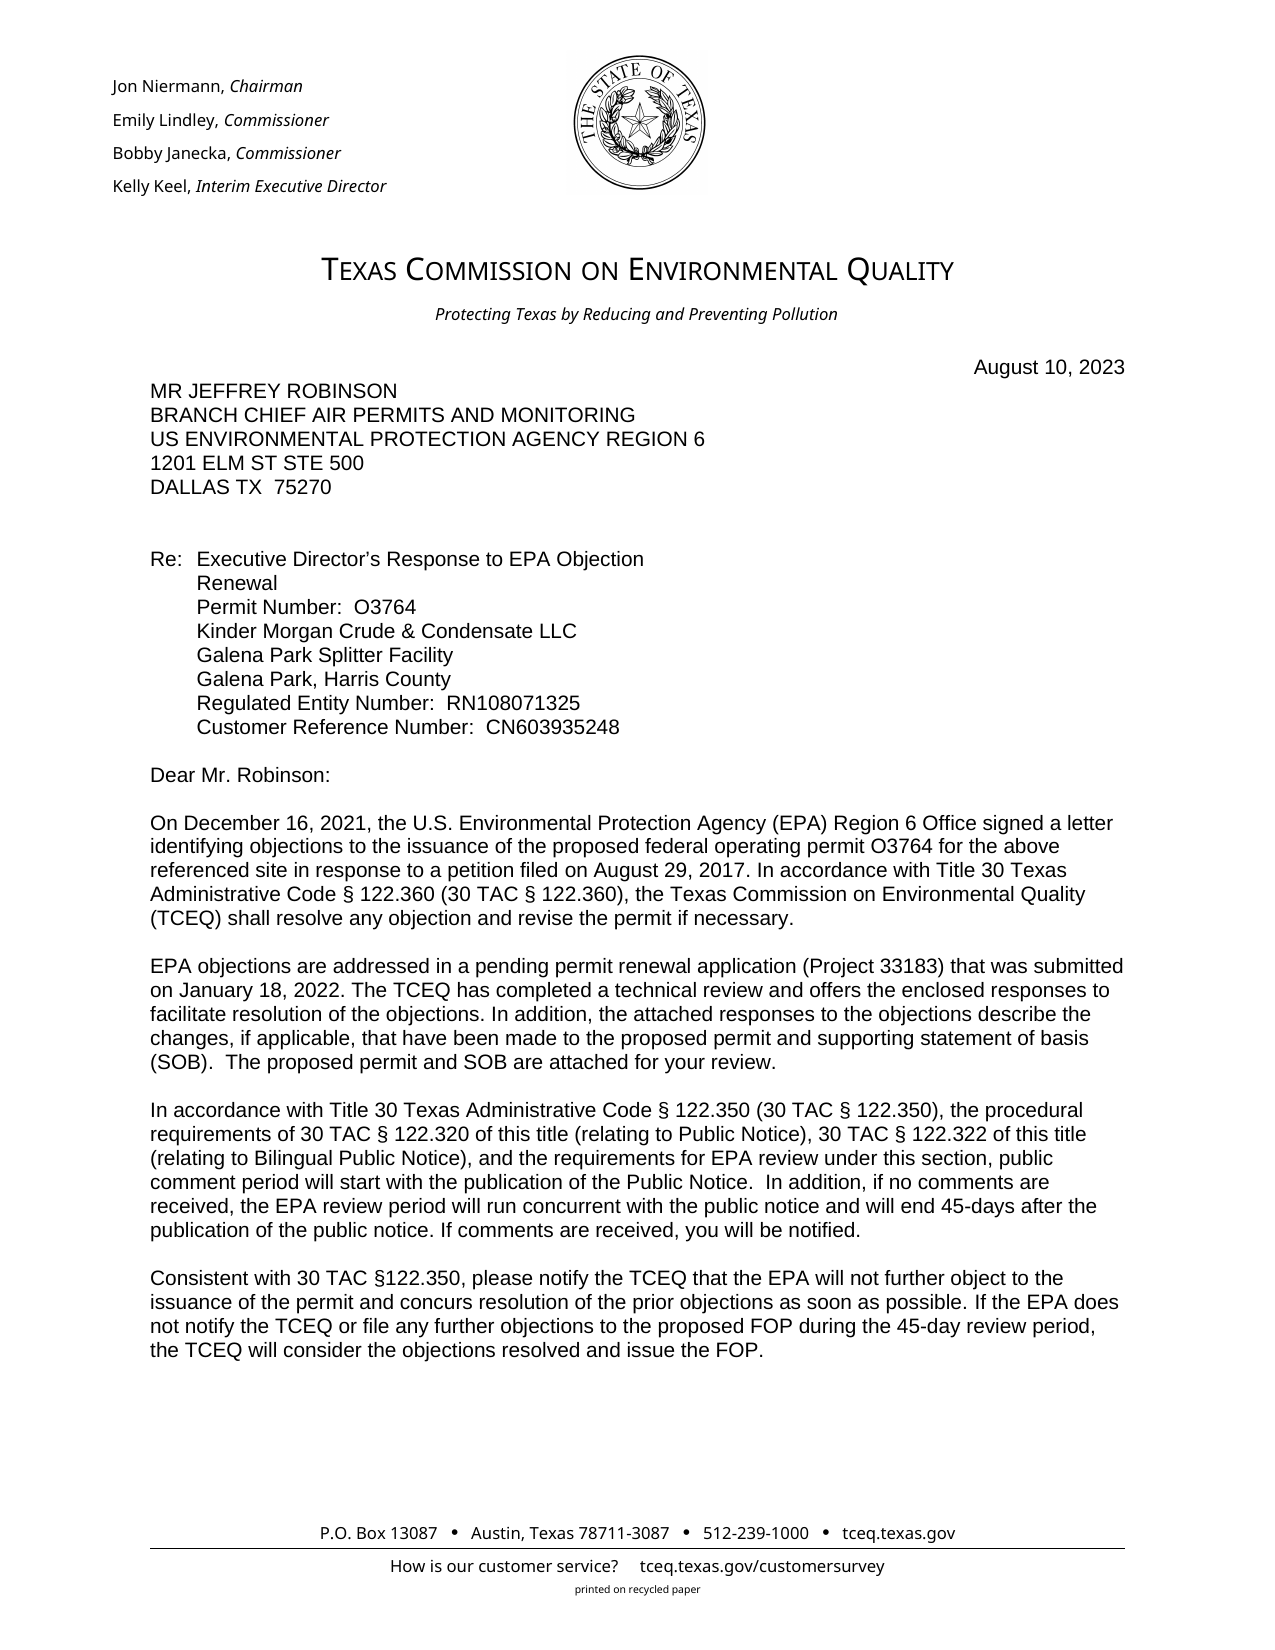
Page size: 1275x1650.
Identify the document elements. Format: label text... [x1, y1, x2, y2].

text Galena Park, Harris County [196, 667, 1125, 691]
text Permit Number: O3764 [196, 595, 1125, 619]
text Dear Mr. Robinson: [150, 762, 1125, 786]
text Re: Executive Director’s Response to EPA Objection [150, 547, 1125, 571]
text EPA objections are addressed in a pending permit renewal application (Project 33183) that was submitted on January 18, 2022. The TCEQ has completed a technical review and offers the enclosed responses to facilitate resolution of the objections. In addition, the attached responses to the objections describe the changes, if applicable, that have been made to the proposed permit and supporting statement of basis (SOB). The proposed permit and SOB are attached for your review. [150, 954, 1125, 1074]
text Regulated Entity Number: RN108071325 [196, 691, 1125, 714]
text Galena Park Splitter Facility [196, 643, 1125, 667]
text US ENVIRONMENTAL PROTECTION AGENCY REGION 6 [150, 427, 1125, 451]
text August 10, 2023 [150, 355, 1125, 379]
text On December 16, 2021, the U.S. Environmental Protection Agency (EPA) Region 6 Office signed a letter identifying objections to the issuance of the proposed federal operating permit O3764 for the above referenced site in response to a petition filed on August 29, 2017. In accordance with Title 30 Texas Administrative Code § 122.360 (30 TAC § 122.360), the Texas Commission on Environmental Quality (TCEQ) shall resolve any objection and revise the permit if necessary. [150, 810, 1125, 930]
text Consistent with 30 TAC §122.350, please notify the TCEQ that the EPA will not further object to the issuance of the permit and concurs resolution of the prior objections as soon as possible. If the EPA does not notify the TCEQ or file any further objections to the proposed FOP during the 45-day review period, the TCEQ will consider the objections resolved and issue the FOP. [150, 1266, 1125, 1361]
text Kinder Morgan Crude & Condensate LLC [196, 619, 1125, 643]
text BRANCH CHIEF AIR PERMITS AND MONITORING [150, 403, 1125, 427]
text Renewal [196, 571, 1125, 595]
picture [566, 50, 708, 195]
text MR JEFFREY ROBINSON [150, 379, 1125, 403]
text In accordance with Title 30 Texas Administrative Code § 122.350 (30 TAC § 122.350), the procedural requirements of 30 TAC § 122.320 of this title (relating to Public Notice), 30 TAC § 122.322 of this title (relating to Bilingual Public Notice), and the requirements for EPA review under this section, public comment period will start with the publication of the Public Notice. In addition, if no comments are received, the EPA review period will run concurrent with the public notice and will end 45-days after the publication of the public notice. If comments are received, you will be notified. [150, 1098, 1125, 1242]
text 1201 ELM ST STE 500 [150, 451, 1125, 475]
text DALLAS TX 75270 [150, 475, 1125, 499]
text Customer Reference Number: CN603935248 [196, 714, 1125, 738]
